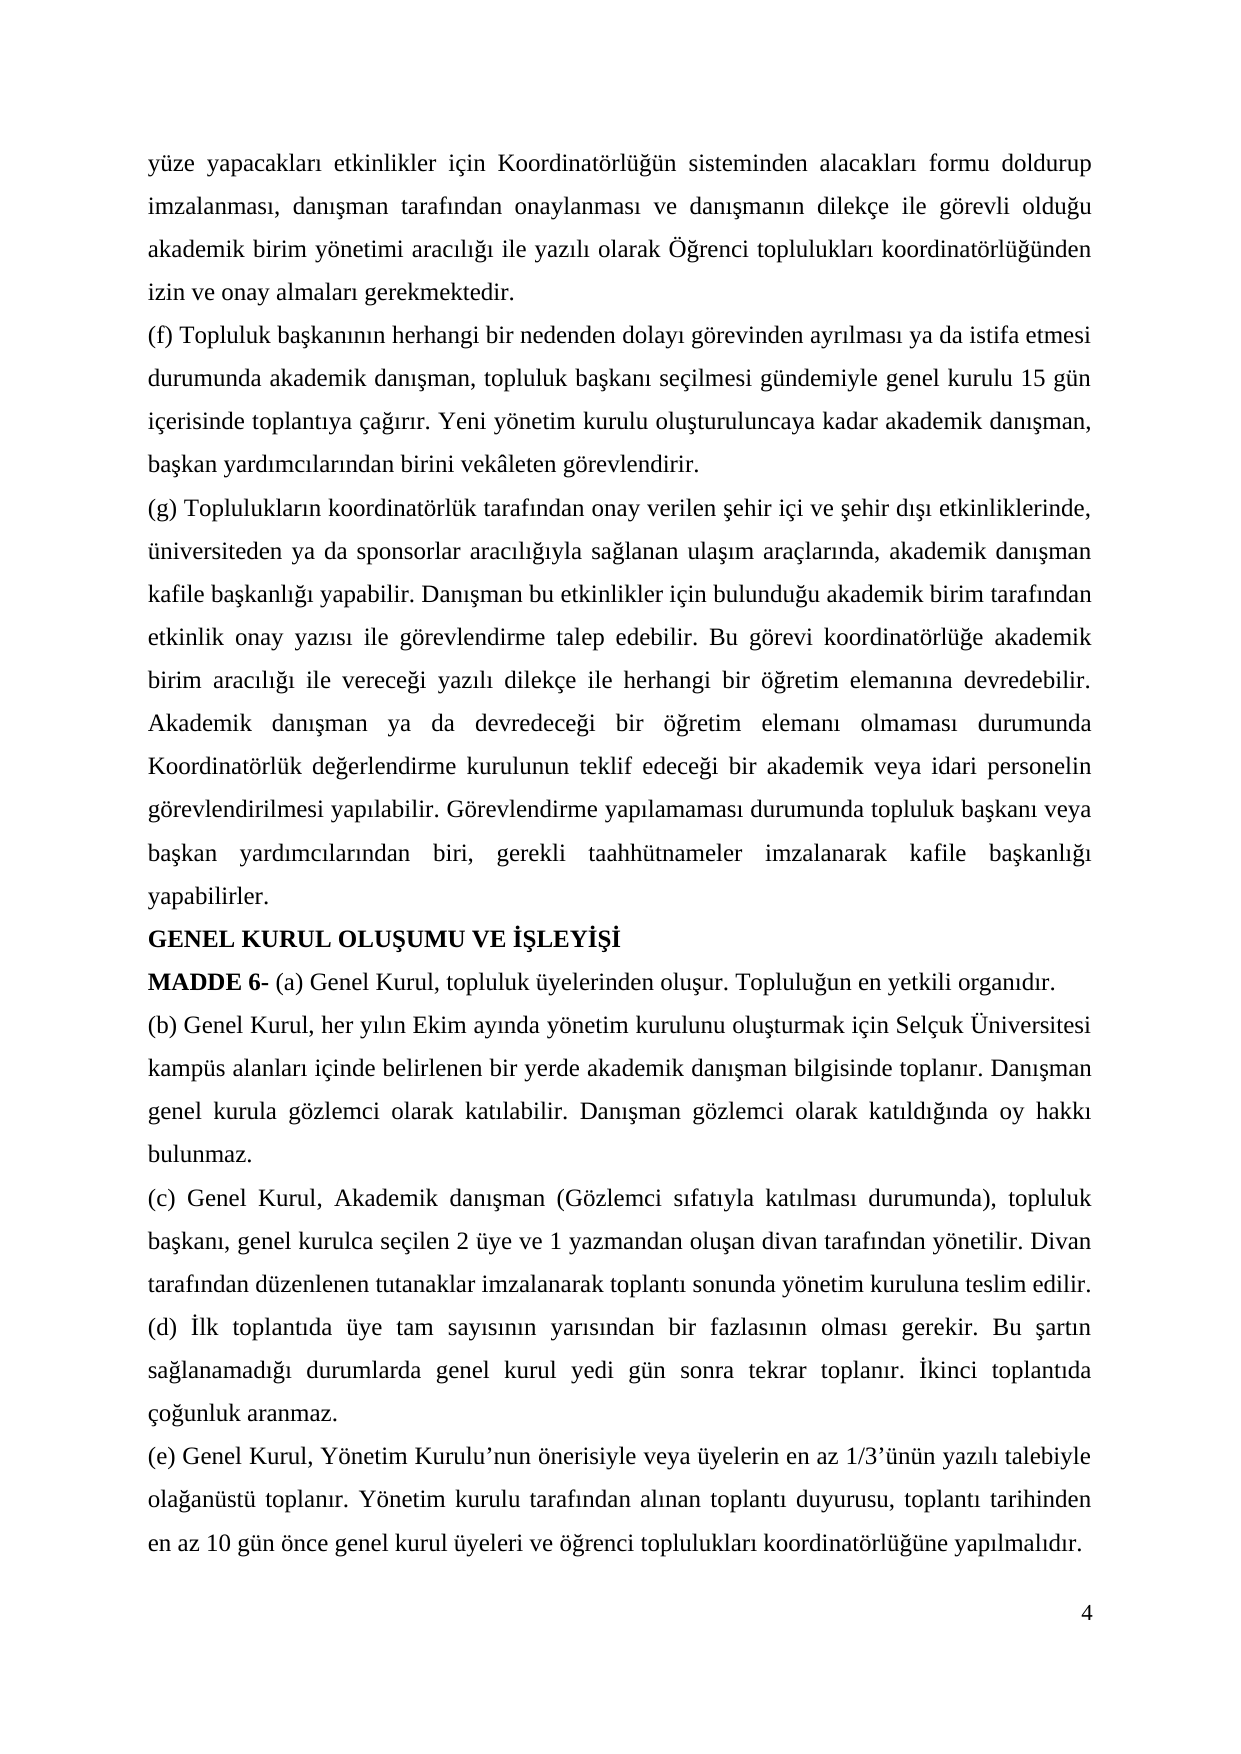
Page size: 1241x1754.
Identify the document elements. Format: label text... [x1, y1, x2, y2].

subtitle (c) Genel Kurul, Akademik danışman (Gözlemci sıfatıyla katılması durumunda), topluluk başkanı, genel kurulca seçilen 2 üye ve 1 yazmandan oluşan divan tarafından yönetilir. Divan tarafından düzenlenen tutanaklar imzalanarak toplantı sonunda yönetim kuruluna teslim edilir. [148, 1183, 1092, 1298]
subtitle GENEL KURUL OLUŞUMU VE İŞLEYİŞİ [148, 924, 1092, 953]
subtitle (e) Genel Kurul, Yönetim Kurulu’nun önerisiyle veya üyelerin en az 1/3’ünün yazılı talebiyle olağanüstü toplanır. Yönetim kurulu tarafından alınan toplantı duyurusu, toplantı tarihinden en az 10 gün önce genel kurul üyeleri ve öğrenci toplulukları koordinatörlüğüne yapılmalıdır. [148, 1441, 1092, 1556]
subtitle (b) Genel Kurul, her yılın Ekim ayında yönetim kurulunu oluşturmak için Selçuk Üniversitesi kampüs alanları içinde belirlenen bir yerde akademik danışman bilgisinde toplanır. Danışman genel kurula gözlemci olarak katılabilir. Danışman gözlemci olarak katıldığında oy hakkı bulunmaz. [148, 1010, 1092, 1168]
subtitle (f) Topluluk başkanının herhangi bir nedenden dolayı görevinden ayrılması ya da istifa etmesi durumunda akademik danışman, topluluk başkanı seçilmesi gündemiyle genel kurulu 15 gün içerisinde toplantıya çağırır. Yeni yönetim kurulu oluşturuluncaya kadar akademik danışman, başkan yardımcılarından birini vekâleten görevlendirir. [148, 320, 1092, 478]
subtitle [148, 148, 1092, 306]
subtitle (g) Toplulukların koordinatörlük tarafından onay verilen şehir içi ve şehir dışı etkinliklerinde, üniversiteden ya da sponsorlar aracılığıyla sağlanan ulaşım araçlarında, akademik danışman kafile başkanlığı yapabilir. Danışman bu etkinlikler için bulunduğu akademik birim tarafından etkinlik onay yazısı ile görevlendirme talep edebilir. Bu görevi koordinatörlüğe akademik birim aracılığı ile vereceği yazılı dilekçe ile herhangi bir öğretim elemanına devredebilir. Akademik danışman ya da devredeceği bir öğretim elemanı olmaması durumunda Koordinatörlük değerlendirme kurulunun teklif edeceği bir akademik veya idari personelin görevlendirilmesi yapılabilir. Görevlendirme yapılamaması durumunda topluluk başkanı veya başkan yardımcılarından biri, gerekli taahhütnameler imzalanarak kafile başkanlığı yapabilirler. [148, 493, 1092, 909]
subtitle MADDE 6- (a) Genel Kurul, topluluk üyelerinden oluşur. Topluluğun en yetkili organıdır. [148, 967, 1092, 996]
subtitle (d) İlk toplantıda üye tam sayısının yarısından bir fazlasının olması gerekir. Bu şartın sağlanamadığı durumlarda genel kurul yedi gün sonra tekrar toplanır. İkinci toplantıda çoğunluk aranmaz. [148, 1312, 1092, 1427]
